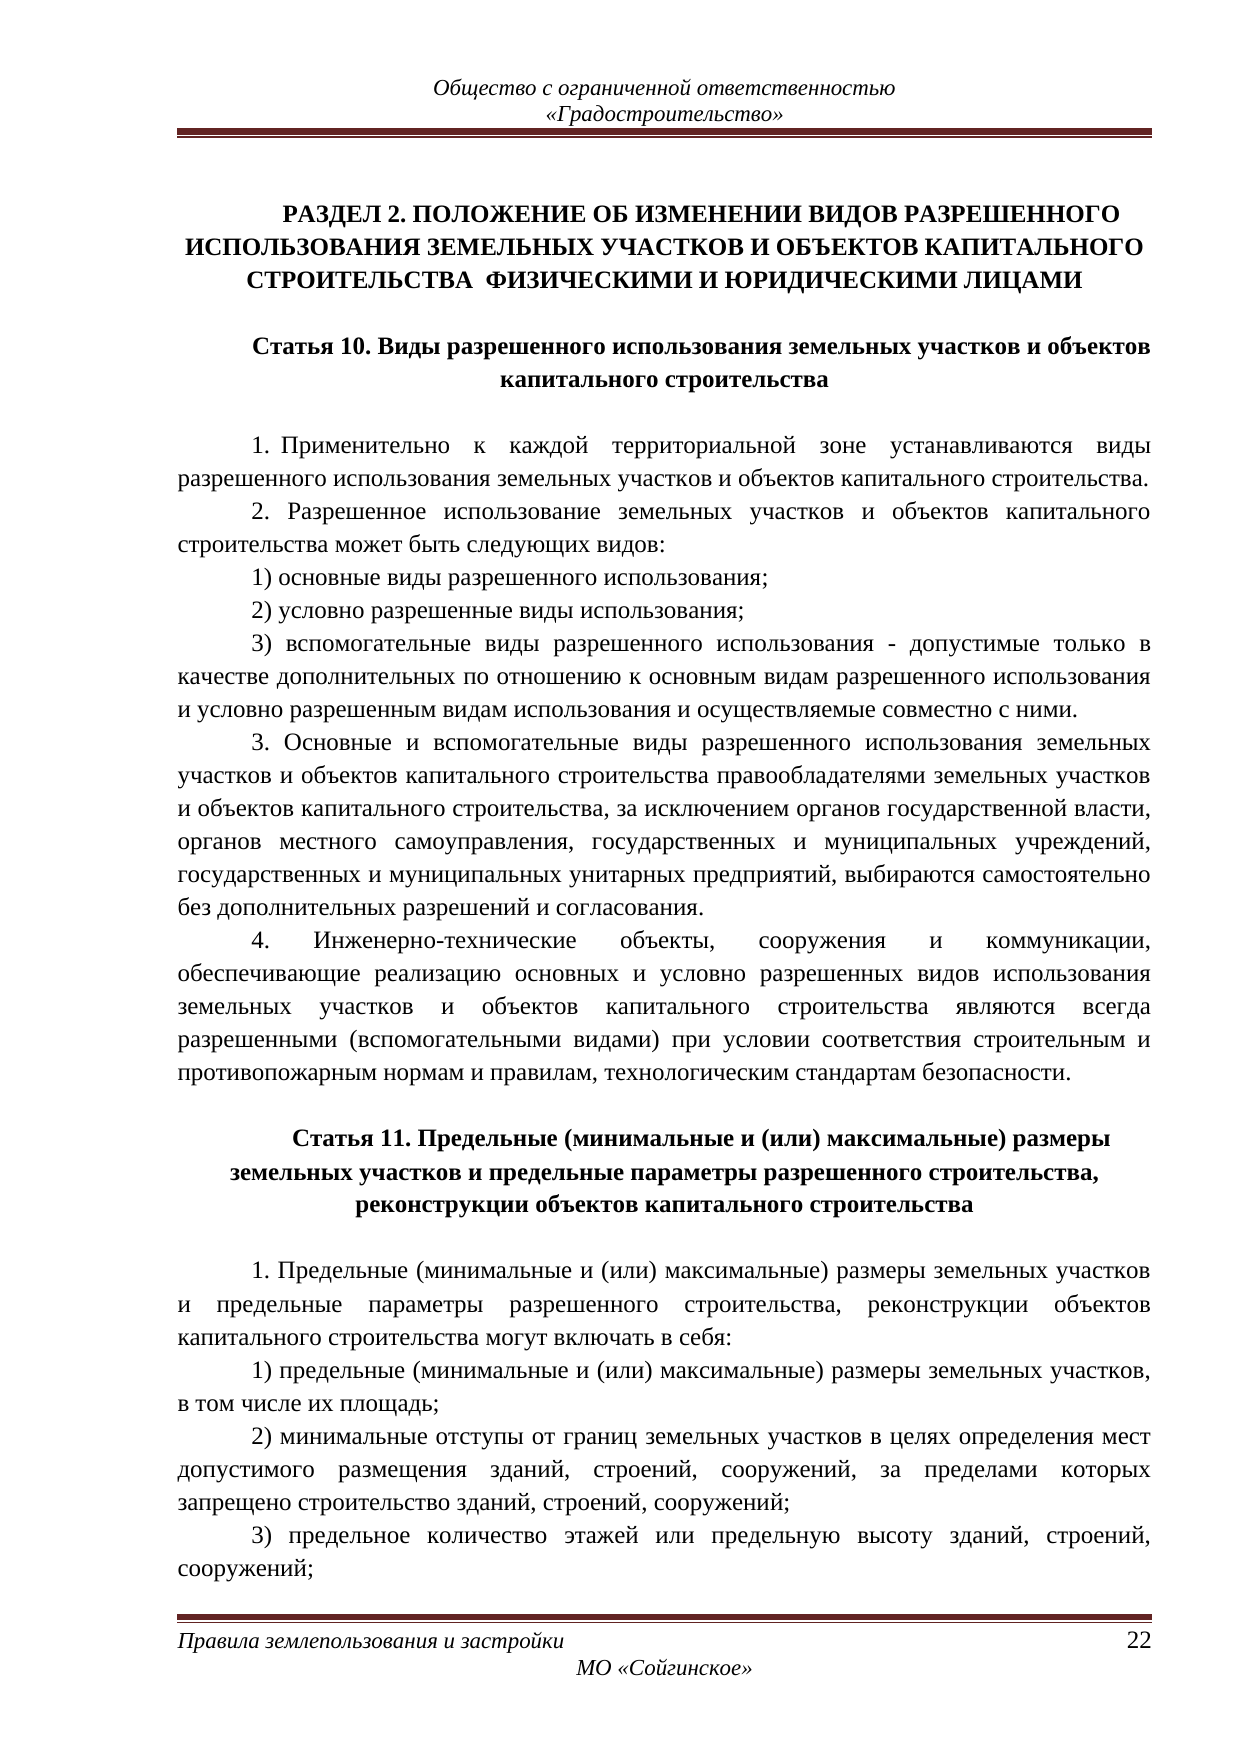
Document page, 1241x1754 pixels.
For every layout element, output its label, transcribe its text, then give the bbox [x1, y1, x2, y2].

text 2) минимальные отступы от границ земельных участков в целях определения мест допустимого размещения зданий, строений, сооружений, за пределами которых запрещено строительство зданий, строений, сооружений; [177, 1421, 1152, 1516]
text Статья 10. Виды разрешенного использования земельных участков и объектов капитального строительства [177, 331, 1152, 393]
text 2. Разрешенное использование земельных участков и объектов капитального строительства может быть следующих видов: [177, 496, 1152, 558]
text 2) условно разрешенные виды использования; [177, 595, 1152, 624]
text Статья 11. Предельные (минимальные и (или) максимальные) размеры земельных участков и предельные параметры разрешенного строительства, реконструкции объектов капитального строительства [177, 1123, 1152, 1218]
text 3. Основные и вспомогательные виды разрешенного использования земельных участков и объектов капитального строительства правообладателями земельных участков и объектов капитального строительства, за исключением органов государственной власти, органов местного самоуправления, государственных и муниципальных учреждений, государственных и муниципальных унитарных предприятий, выбираются самостоятельно без дополнительных разрешений и согласования. [177, 727, 1152, 921]
text 3) предельное количество этажей или предельную высоту зданий, строений, сооружений; [177, 1520, 1152, 1582]
text 1. Предельные (минимальные и (или) максимальные) размеры земельных участков и предельные параметры разрешенного строительства, реконструкции объектов капитального строительства могут включать в себя: [177, 1256, 1152, 1350]
list Применительно к каждой территориальной зоне устанавливаются виды разрешенного использования земельных участков и объектов капитального строительства. [177, 430, 1152, 492]
text 3) вспомогательные виды разрешенного использования - допустимые только в качестве дополнительных по отношению к основным видам разрешенного использования и условно разрешенным видам использования и осуществляемые совместно с ними. [177, 628, 1152, 723]
text 1) основные виды разрешенного использования; [177, 562, 1152, 591]
text 1) предельные (минимальные и (или) максимальные) размеры земельных участков, в том числе их площадь; [177, 1355, 1152, 1416]
text РАЗДЕЛ 2. ПОЛОЖЕНИЕ ОБ ИЗМЕНЕНИИ ВИДОВ РАЗРЕШЕННОГО ИСПОЛЬЗОВАНИЯ ЗЕМЕЛЬНЫХ УЧАСТКОВ И ОБЪЕКТОВ КАПИТАЛЬНОГО СТРОИТЕЛЬСТВА ФИЗИЧЕСКИМИ И ЮРИДИЧЕСКИМИ ЛИЦАМИ [177, 199, 1152, 294]
text 4. Инженерно-технические объекты, сооружения и коммуникации, обеспечивающие реализацию основных и условно разрешенных видов использования земельных участков и объектов капитального строительства являются всегда разрешенными (вспомогательными видами) при условии соответствия строительным и противопожарным нормам и правилам, технологическим стандартам безопасности. [177, 925, 1152, 1086]
